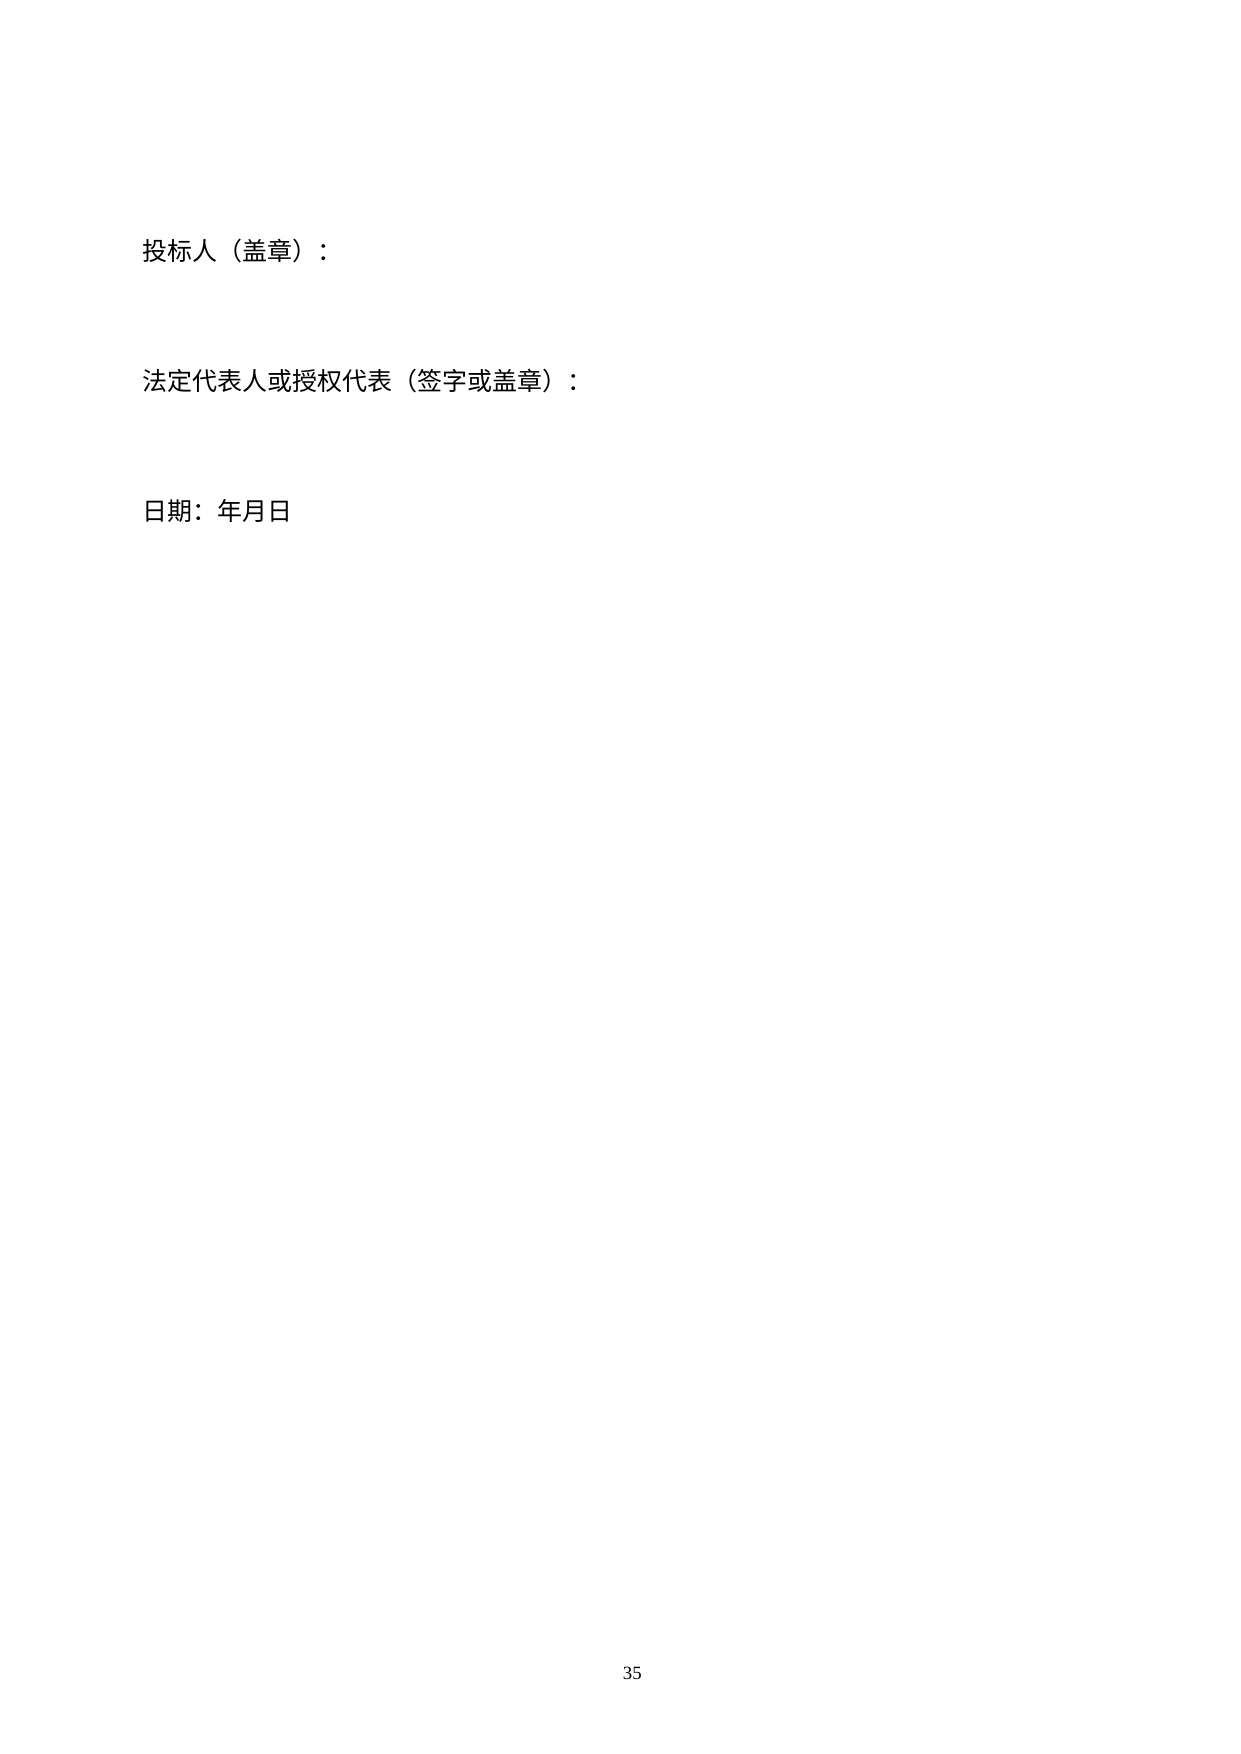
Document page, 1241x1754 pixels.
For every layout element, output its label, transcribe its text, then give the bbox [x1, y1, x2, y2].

text 法定代表人或授权代表（签字或盖章）： [142, 347, 1122, 412]
text 投标人（盖章）： [142, 217, 1122, 282]
text 日期：年月日 [142, 477, 1122, 542]
